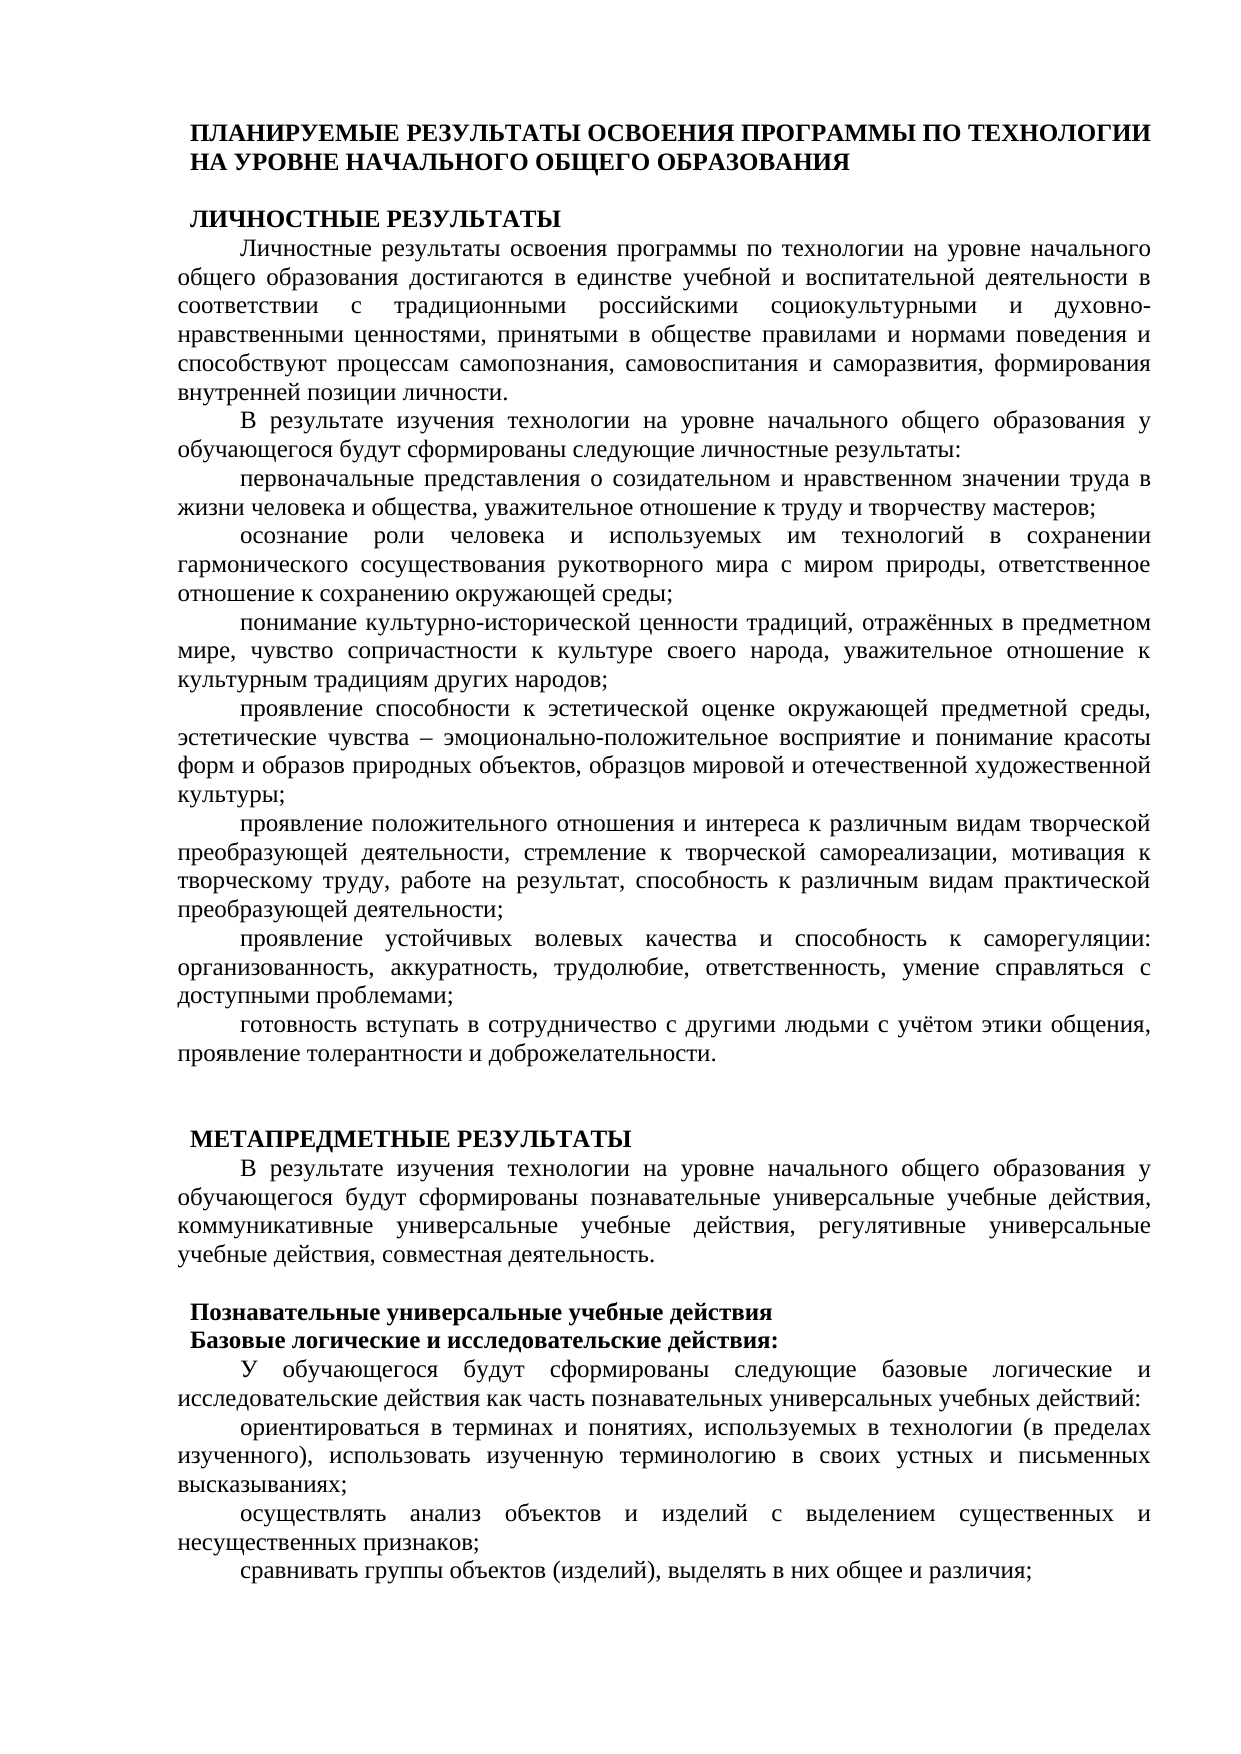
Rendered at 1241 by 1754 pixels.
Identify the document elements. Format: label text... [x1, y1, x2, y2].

text В результате изучения технологии на уровне начального общего образования у обучающегося будут сформированы познавательные универсальные учебные действия, коммуникативные универсальные учебные действия, регулятивные универсальные учебные действия, совместная деятельность. [177, 1153, 1152, 1268]
text проявление способности к эстетической оценке окружающей предметной среды, эстетические чувства – эмоционально-положительное восприятие и понимание красоты форм и образов природных объектов, образцов мировой и отечественной художественной культуры; [177, 693, 1152, 808]
text сравнивать группы объектов (изделий), выделять в них общее и различия; [177, 1556, 1152, 1584]
text ЛИЧНОСТНЫЕ РЕЗУЛЬТАТЫ [190, 204, 1152, 233]
text В результате изучения технологии на уровне начального общего образования у обучающегося будут сформированы следующие личностные результаты: [177, 406, 1152, 463]
text осуществлять анализ объектов и изделий с выделением существенных и несущественных признаков; [177, 1498, 1152, 1556]
text ​ПЛАНИРУЕМЫЕ РЕЗУЛЬТАТЫ ОСВОЕНИЯ ПРОГРАММЫ ПО ТЕХНОЛОГИИ НА УРОВНЕ НАЧАЛЬНОГО ОБЩЕГО ОБРАЗОВАНИЯ [190, 118, 1152, 176]
text У обучающегося будут сформированы следующие базовые логические и исследовательские действия как часть познавательных универсальных учебных действий: [177, 1354, 1152, 1412]
text проявление положительного отношения и интереса к различным видам творческой преобразующей деятельности, стремление к творческой самореализации, мотивация к творческому труду, работе на результат, способность к различным видам практической преобразующей деятельности; [177, 808, 1152, 923]
text МЕТАПРЕДМЕТНЫЕ РЕЗУЛЬТАТЫ [190, 1124, 1152, 1153]
text Личностные результаты освоения программы по технологии на уровне начального общего образования достигаются в единстве учебной и воспитательной деятельности в соответствии с традиционными российскими социокультурными и духовно-нравственными ценностями, принятыми в обществе правилами и нормами поведения и способствуют процессам самопознания, самовоспитания и саморазвития, формирования внутренней позиции личности. [177, 233, 1152, 406]
text ориентироваться в терминах и понятиях, используемых в технологии (в пределах изученного), использовать изученную терминологию в своих устных и письменных высказываниях; [177, 1412, 1152, 1498]
text понимание культурно-исторической ценности традиций, отражённых в предметном мире, чувство сопричастности к культуре своего народа, уважительное отношение к культурным традициям других народов; [177, 607, 1152, 693]
text Познавательные универсальные учебные действия [190, 1297, 1152, 1326]
text Базовые логические и исследовательские действия: [190, 1326, 1152, 1354]
text проявление устойчивых волевых качества и способность к саморегуляции: организованность, аккуратность, трудолюбие, ответственность, умение справляться с доступными проблемами; [177, 923, 1152, 1009]
text готовность вступать в сотрудничество с другими людьми с учётом этики общения, проявление толерантности и доброжелательности. [177, 1009, 1152, 1067]
text первоначальные представления о созидательном и нравственном значении труда в жизни человека и общества, уважительное отношение к труду и творчеству мастеров; [177, 463, 1152, 521]
text осознание роли человека и используемых им технологий в сохранении гармонического сосуществования рукотворного мира с миром природы, ответственное отношение к сохранению окружающей среды; [177, 521, 1152, 607]
